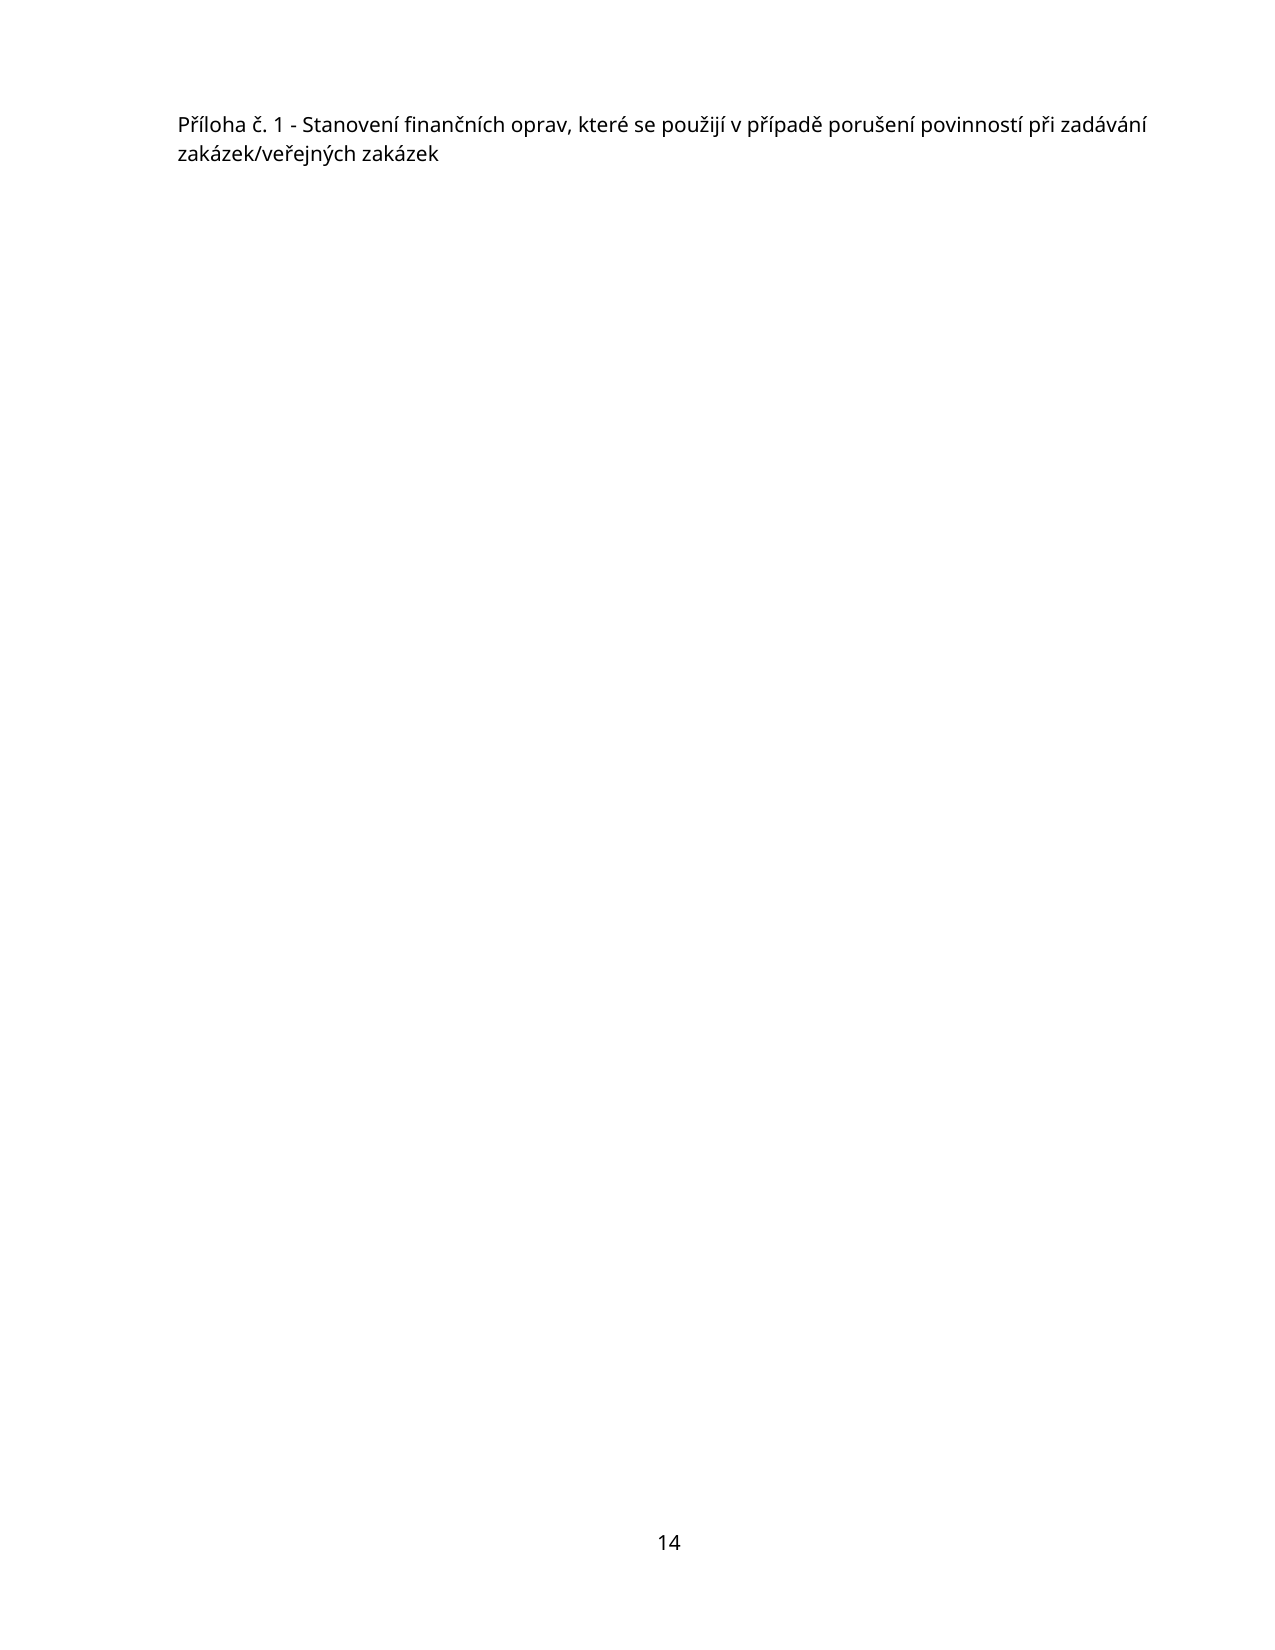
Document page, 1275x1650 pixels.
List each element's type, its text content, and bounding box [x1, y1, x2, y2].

text Příloha č. 1 - Stanovení finančních oprav, které se použijí v případě porušení povinností při zadávání zakázek/veřejných zakázek [177, 110, 1169, 167]
